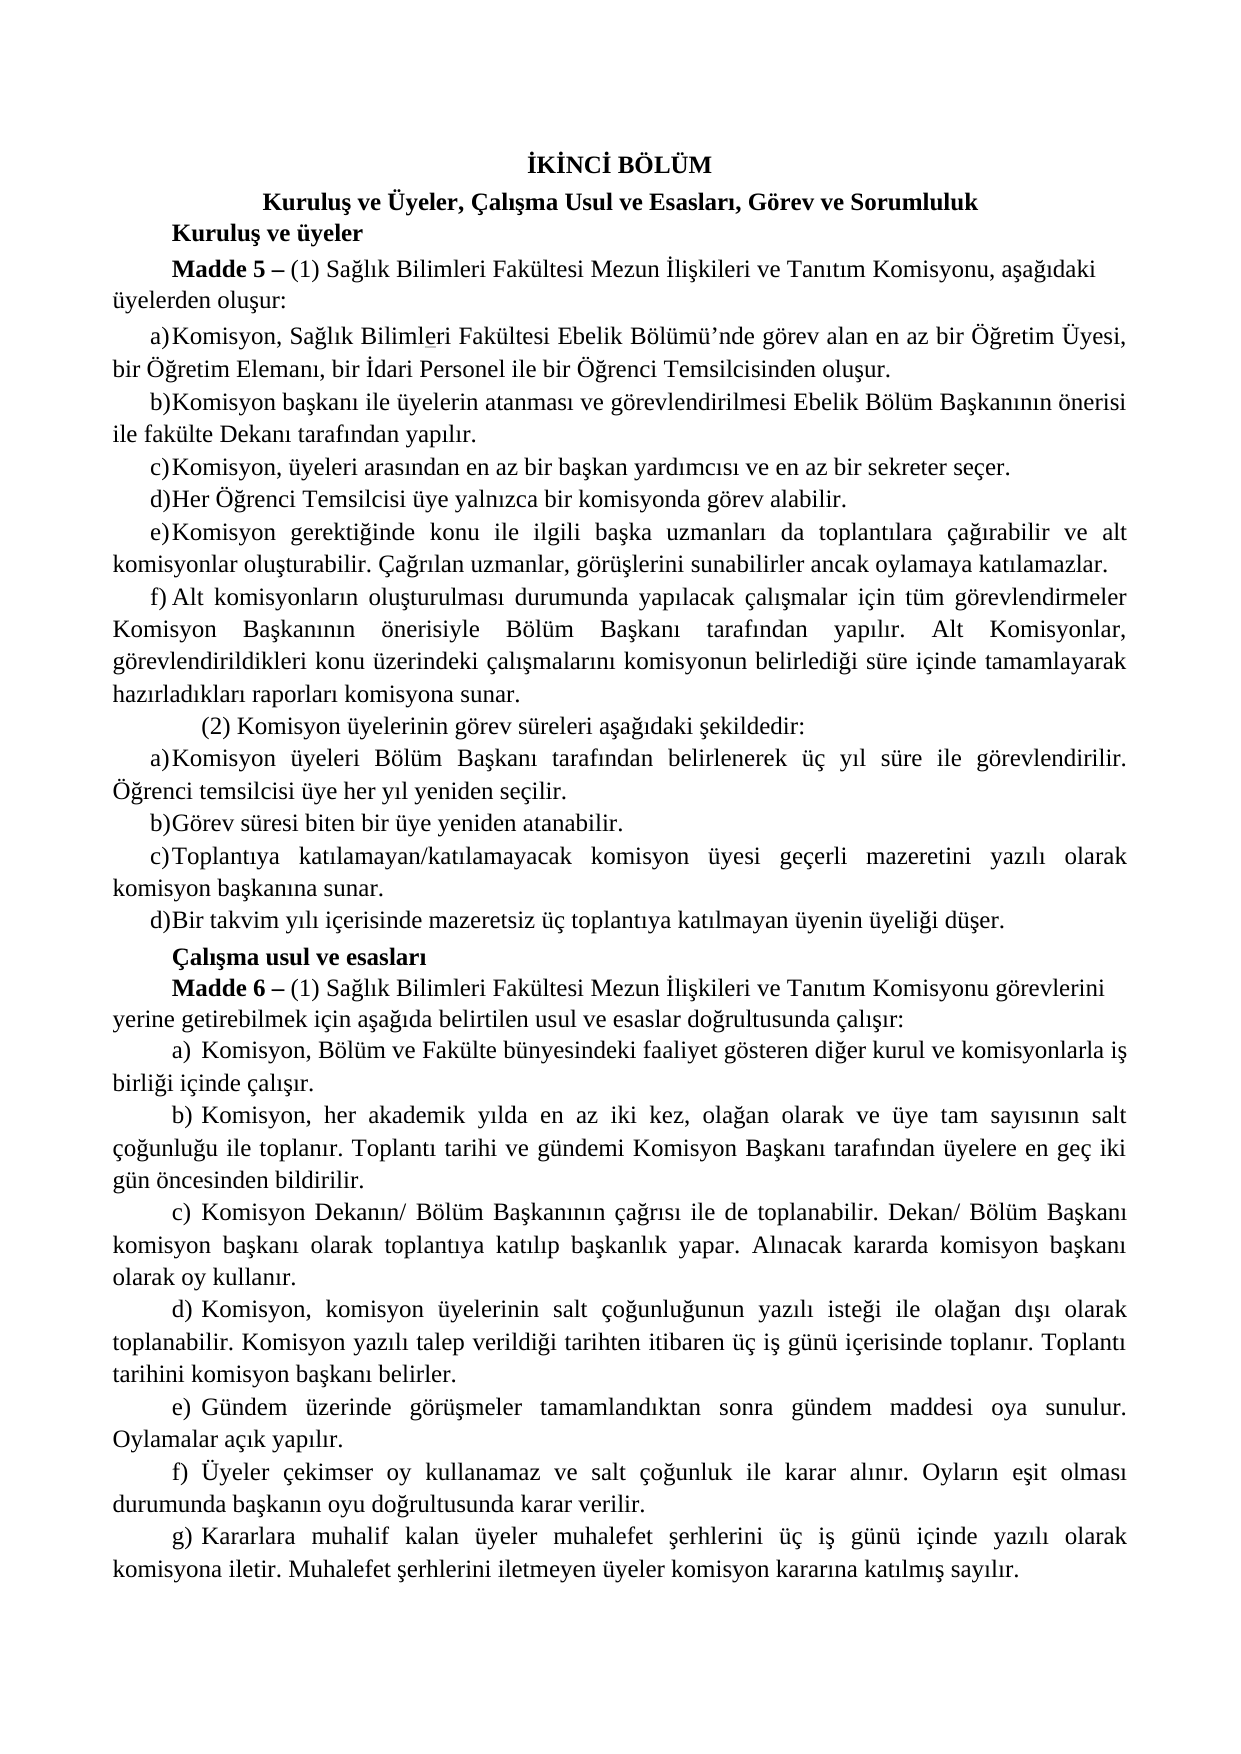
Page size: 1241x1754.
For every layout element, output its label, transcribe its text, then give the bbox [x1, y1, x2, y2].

list Komisyon, Bölüm ve Fakülte bünyesindeki faaliyet gösteren diğer kurul ve komisyonlarla iş birliği içinde çalışır. [112, 1035, 1128, 1097]
list Komisyon, üyeleri arasından en az bir başkan yardımcısı ve en az bir sekreter seçer. [112, 452, 1128, 481]
list Komisyon, Sağlık Bilimleri Fakültesi Ebelik Bölümü’nde görev alan en az bir Öğretim Üyesi, bir Öğretim Elemanı, bir İdari Personel ile bir Öğrenci Temsilcisinden oluşur. [112, 321, 1128, 383]
text İKİNCİ BÖLÜM [111, 150, 1128, 179]
list Kararlara muhalif kalan üyeler muhalefet şerhlerini üç iş günü içinde yazılı olarak komisyona iletir. Muhalefet şerhlerini iletmeyen üyeler komisyon kararına katılmış sayılır. [112, 1521, 1128, 1582]
text Madde 6 – (1) Sağlık Bilimleri Fakültesi Mezun İlişkileri ve Tanıtım Komisyonu görevlerini yerine getirebilmek için aşağıda belirtilen usul ve esaslar doğrultusunda çalışır: [112, 973, 1128, 1033]
list Komisyon başkanı ile üyelerin atanması ve görevlendirilmesi Ebelik Bölüm Başkanının önerisi ile fakülte Dekanı tarafından yapılır. [112, 387, 1128, 448]
text Madde 5 – (1) Sağlık Bilimleri Fakültesi Mezun İlişkileri ve Tanıtım Komisyonu, aşağıdaki üyelerden oluşur: [112, 254, 1128, 314]
list (2) Komisyon üyelerinin görev süreleri aşağıdaki şekildedir: [112, 711, 1128, 740]
list Gündem üzerinde görüşmeler tamamlandıktan sonra gündem maddesi oya sunulur. Oylamalar açık yapılır. [112, 1392, 1128, 1453]
list Görev süresi biten bir üye yeniden atanabilir. [112, 808, 1128, 837]
list Üyeler çekimser oy kullanamaz ve salt çoğunluk ile karar alınır. Oyların eşit olması durumunda başkanın oyu doğrultusunda karar verilir. [112, 1457, 1128, 1518]
list Komisyon, komisyon üyelerinin salt çoğunluğunun yazılı isteği ile olağan dışı olarak toplanabilir. Komisyon yazılı talep verildiği tarihten itibaren üç iş günü içerisinde toplanır. Toplantı tarihini komisyon başkanı belirler. [112, 1294, 1128, 1388]
list Bir takvim yılı içerisinde mazeretsiz üç toplantıya katılmayan üyenin üyeliği düşer. [112, 906, 1128, 934]
text Çalışma usul ve esasları [112, 942, 1128, 971]
list Komisyon Dekanın/ Bölüm Başkanının çağrısı ile de toplanabilir. Dekan/ Bölüm Başkanı komisyon başkanı olarak toplantıya katılıp başkanlık yapar. Alınacak kararda komisyon başkanı olarak oy kullanır. [112, 1197, 1128, 1291]
list Her Öğrenci Temsilcisi üye yalnızca bir komisyonda görev alabilir. [112, 484, 1128, 513]
text Kuruluş ve üyeler [112, 218, 1128, 247]
text Kuruluş ve Üyeler, Çalışma Usul ve Esasları, Görev ve Sorumluluk [112, 187, 1128, 216]
list Alt komisyonların oluşturulması durumunda yapılacak çalışmalar için tüm görevlendirmeler Komisyon Başkanının önerisiyle Bölüm Başkanı tarafından yapılır. Alt Komisyonlar, görevlendirildikleri konu üzerindeki çalışmalarını komisyonun belirlediği süre içinde tamamlayarak hazırladıkları raporları komisyona sunar. [112, 582, 1128, 707]
list Toplantıya katılamayan/katılamayacak komisyon üyesi geçerli mazeretini yazılı olarak komisyon başkanına sunar. [112, 841, 1128, 902]
list Komisyon gerektiğinde konu ile ilgili başka uzmanları da toplantılara çağırabilir ve alt komisyonlar oluşturabilir. Çağrılan uzmanlar, görüşlerini sunabilirler ancak oylamaya katılamazlar. [112, 517, 1128, 578]
list Komisyon üyeleri Bölüm Başkanı tarafından belirlenerek üç yıl süre ile görevlendirilir. Öğrenci temsilcisi üye her yıl yeniden seçilir. [112, 743, 1128, 805]
list Komisyon, her akademik yılda en az iki kez, olağan olarak ve üye tam sayısının salt çoğunluğu ile toplanır. Toplantı tarihi ve gündemi Komisyon Başkanı tarafından üyelere en geç iki gün öncesinden bildirilir. [112, 1100, 1128, 1194]
